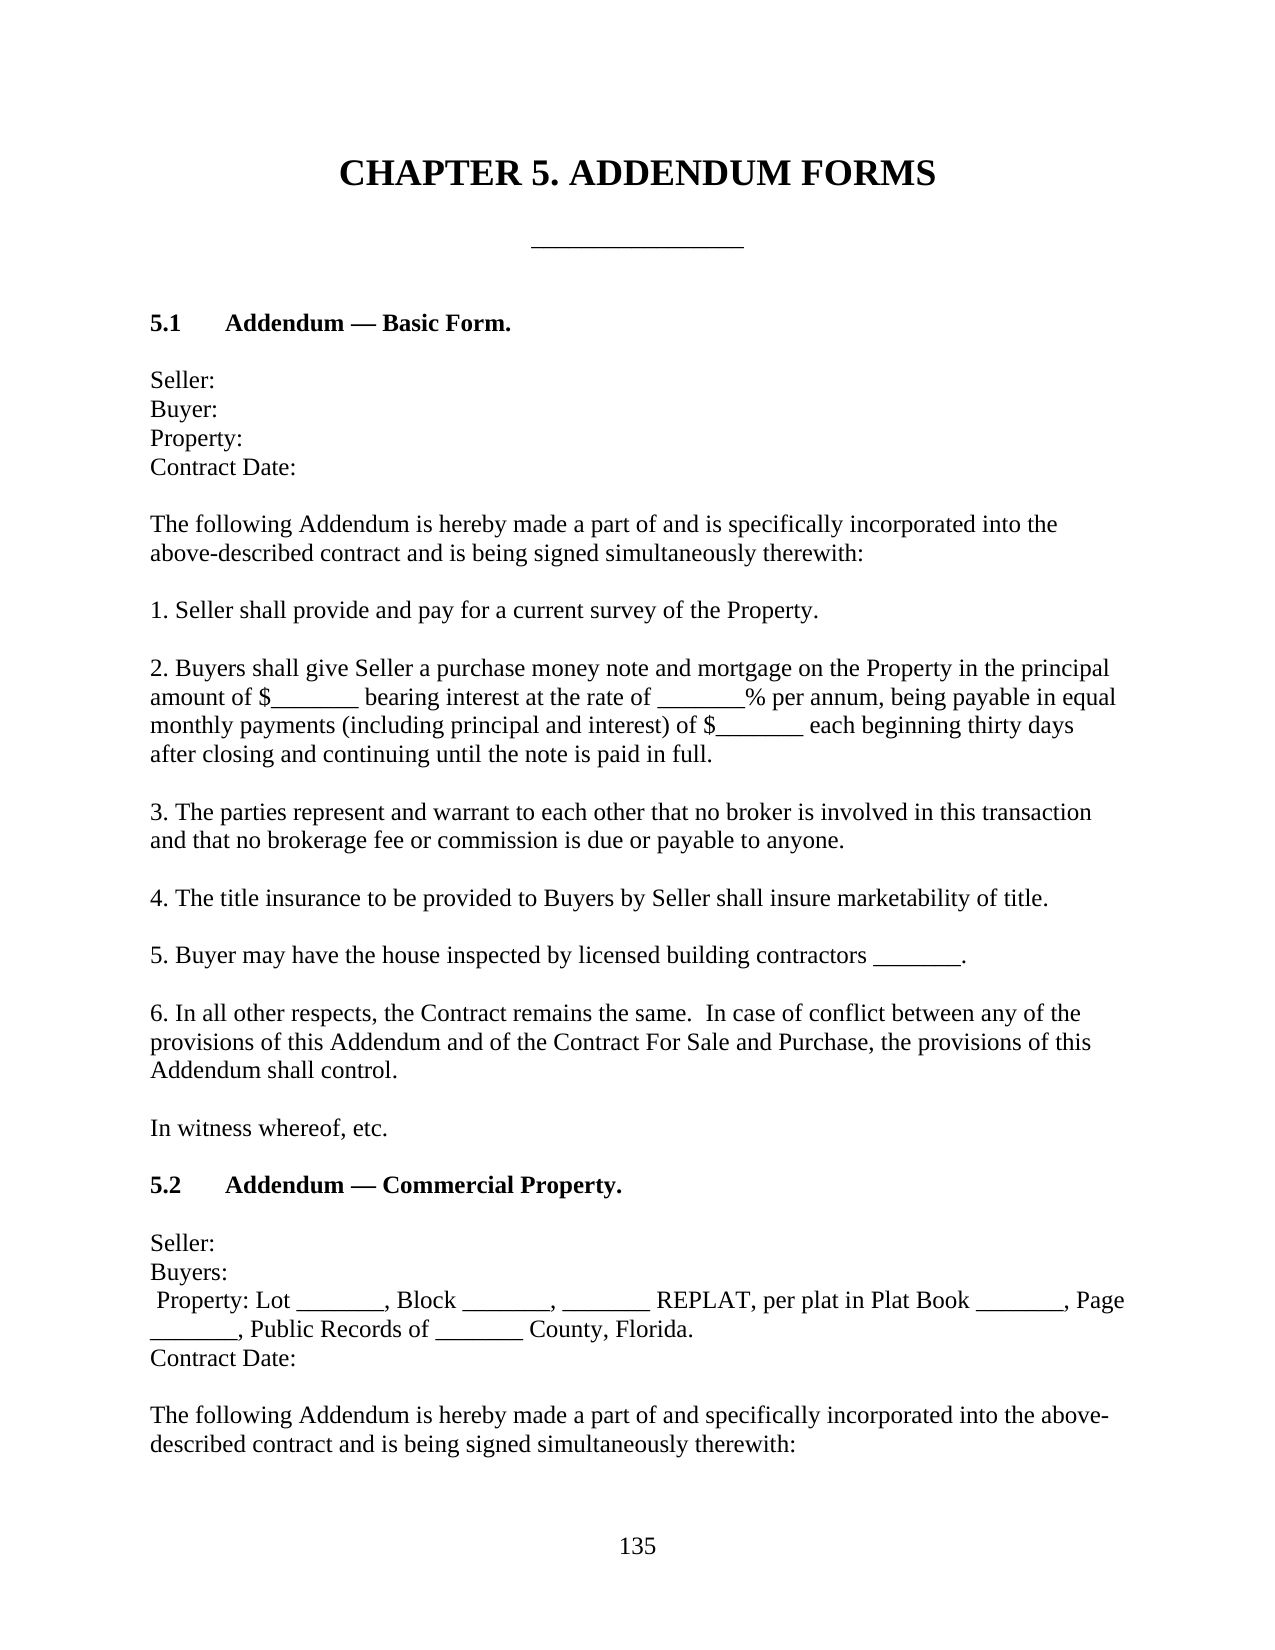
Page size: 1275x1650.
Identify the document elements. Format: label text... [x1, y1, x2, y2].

text _________________ [150, 222, 1125, 251]
text 5.1 Addendum — Basic Form. [150, 308, 1125, 337]
text Contract Date: [150, 452, 1125, 481]
text 5.2 Addendum — Commercial Property. [150, 1171, 1125, 1199]
text In witness whereof, etc. [150, 1113, 1125, 1142]
text Property: Lot _______, Block _______, _______ REPLAT, per plat in Plat Book _______, Page _______, Public Records of _______ County, Florida. [150, 1286, 1125, 1343]
text Contract Date: [150, 1343, 1125, 1372]
text 3. The parties represent and warrant to each other that no broker is involved in this transaction and that no brokerage fee or commission is due or payable to anyone. [150, 797, 1125, 854]
text The following Addendum is hereby made a part of and specifically incorporated into the above-described contract and is being signed simultaneously therewith: [150, 1401, 1125, 1458]
text 2. Buyers shall give Seller a purchase money note and mortgage on the Property in the principal amount of $_______ bearing interest at the rate of _______% per annum, being payable in equal monthly payments (including principal and interest) of $_______ each beginning thirty days after closing and continuing until the note is paid in full. [150, 653, 1125, 768]
text Buyer: [150, 394, 1125, 423]
text 5. Buyer may have the house inspected by licensed building contractors _______. [150, 941, 1125, 969]
text Buyers: [150, 1257, 1125, 1286]
text 1. Seller shall provide and pay for a current survey of the Property. [150, 596, 1125, 624]
text 4. The title insurance to be provided to Buyers by Seller shall insure marketability of title. [150, 883, 1125, 912]
text 6. In all other respects, the Contract remains the same. In case of conflict between any of the provisions of this Addendum and of the Contract For Sale and Purchase, the provisions of this Addendum shall control. [150, 998, 1125, 1084]
text Seller: [150, 1228, 1125, 1257]
text Seller: [150, 366, 1125, 394]
text CHAPTER 5. ADDENDUM FORMS [150, 150, 1125, 193]
text Property: [150, 423, 1125, 452]
text The following Addendum is hereby made a part of and is specifically incorporated into the above-described contract and is being signed simultaneously therewith: [150, 509, 1125, 567]
